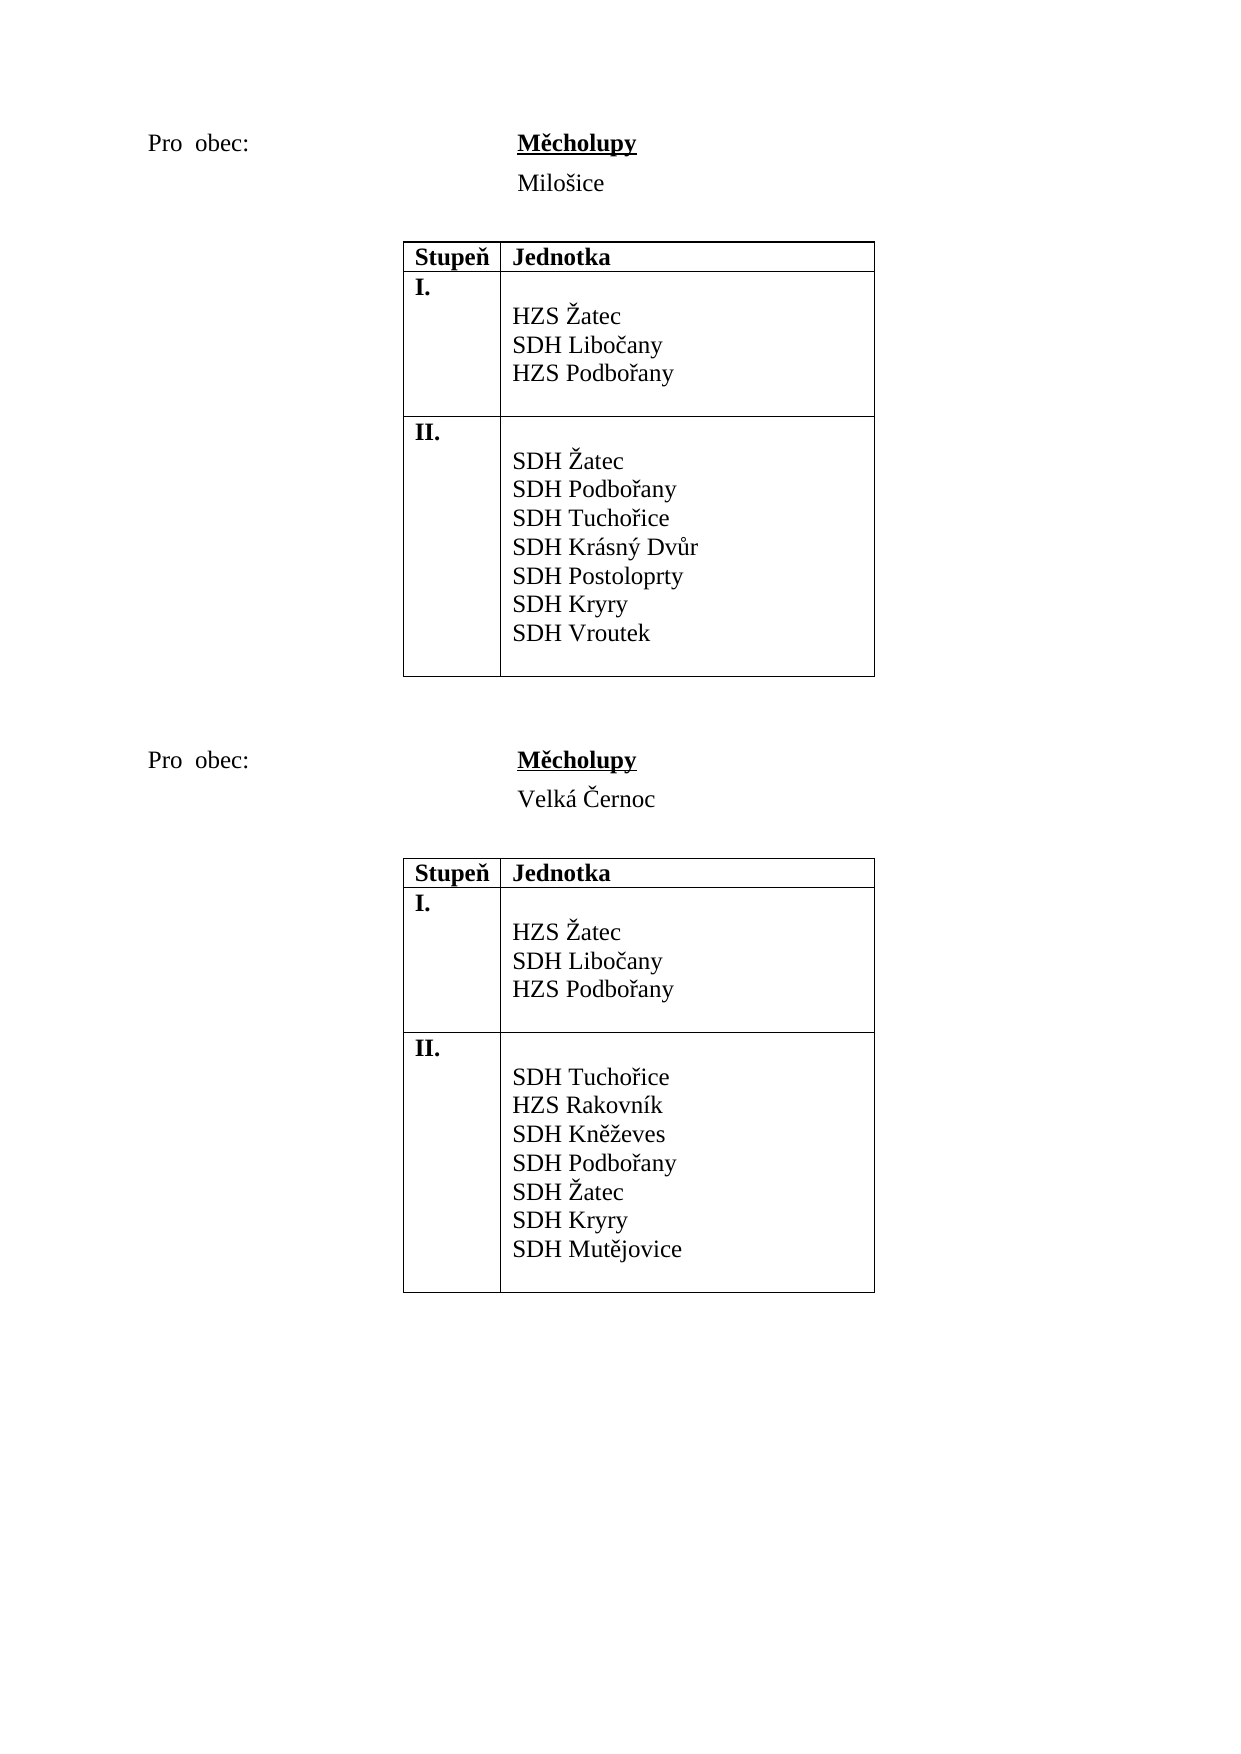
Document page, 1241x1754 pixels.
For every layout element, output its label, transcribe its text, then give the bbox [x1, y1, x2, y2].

text Milošice [148, 168, 1085, 196]
table_header Jednotka [501, 243, 874, 271]
table_cell II. [404, 417, 500, 676]
text Pro obec: Měcholupy [148, 128, 1085, 157]
table_cell SDH Tuchořice HZS Rakovník SDH Kněževes SDH Podbořany SDH Žatec SDH Kryry SDH Mutějovice [501, 1033, 874, 1292]
table_cell I. [404, 888, 500, 1032]
table_cell SDH Žatec SDH Podbořany SDH Tuchořice SDH Krásný Dvůr SDH Postoloprty SDH Kryry SDH Vroutek [501, 417, 874, 676]
table_header Jednotka [501, 859, 874, 887]
table_header Stupeň [404, 859, 500, 887]
table_header Stupeň [404, 243, 500, 271]
table_cell I. [404, 272, 500, 416]
table_cell HZS Žatec SDH Libočany HZS Podbořany [501, 888, 874, 1032]
text Velká Černoc [148, 784, 1085, 813]
table_cell II. [404, 1033, 500, 1292]
text Pro obec: Měcholupy [148, 745, 1085, 773]
table_cell HZS Žatec SDH Libočany HZS Podbořany [501, 272, 874, 416]
